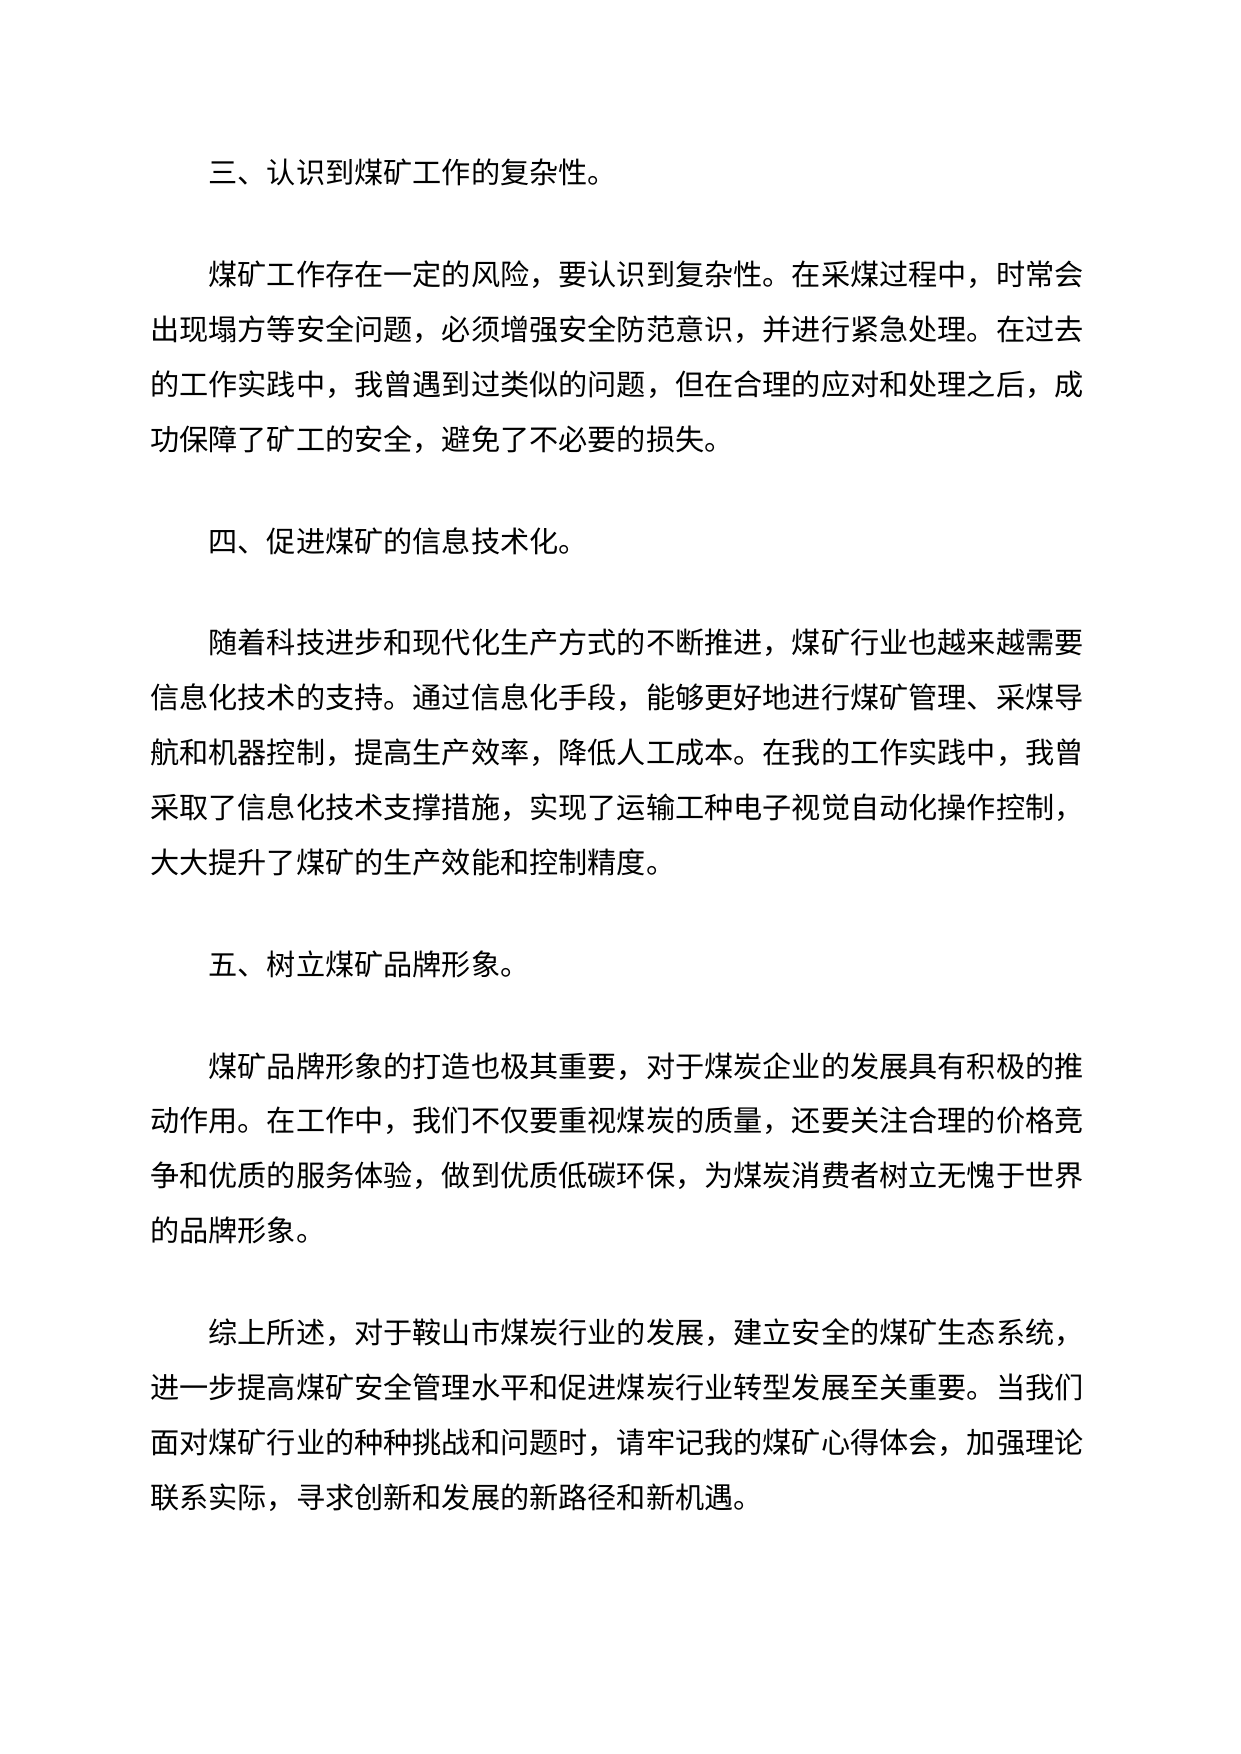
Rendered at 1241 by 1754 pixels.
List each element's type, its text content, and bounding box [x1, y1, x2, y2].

text 综上所述，对于鞍山市煤炭行业的发展，建立安全的煤矿生态系统，进一步提高煤矿安全管理水平和促进煤炭行业转型发展至关重要。当我们面对煤矿行业的种种挑战和问题时，请牢记我的煤矿心得体会，加强理论联系实际，寻求创新和发展的新路径和新机遇。 [150, 1309, 1090, 1517]
text 三、认识到煤矿工作的复杂性。 [150, 150, 1090, 192]
text 随着科技进步和现代化生产方式的不断推进，煤矿行业也越来越需要信息化技术的支持。通过信息化手段，能够更好地进行煤矿管理、采煤导航和机器控制，提高生产效率，降低人工成本。在我的工作实践中，我曾采取了信息化技术支撑措施，实现了运输工种电子视觉自动化操作控制，大大提升了煤矿的生产效能和控制精度。 [150, 620, 1090, 882]
text 五、树立煤矿品牌形象。 [150, 941, 1090, 984]
text 煤矿工作存在一定的风险，要认识到复杂性。在采煤过程中，时常会出现塌方等安全问题，必须增强安全防范意识，并进行紧急处理。在过去的工作实践中，我曾遇到过类似的问题，但在合理的应对和处理之后，成功保障了矿工的安全，避免了不必要的损失。 [150, 252, 1090, 459]
text 煤矿品牌形象的打造也极其重要，对于煤炭企业的发展具有积极的推动作用。在工作中，我们不仅要重视煤炭的质量，还要关注合理的价格竞争和优质的服务体验，做到优质低碳环保，为煤炭消费者树立无愧于世界的品牌形象。 [150, 1043, 1090, 1250]
text 四、促进煤矿的信息技术化。 [150, 518, 1090, 561]
